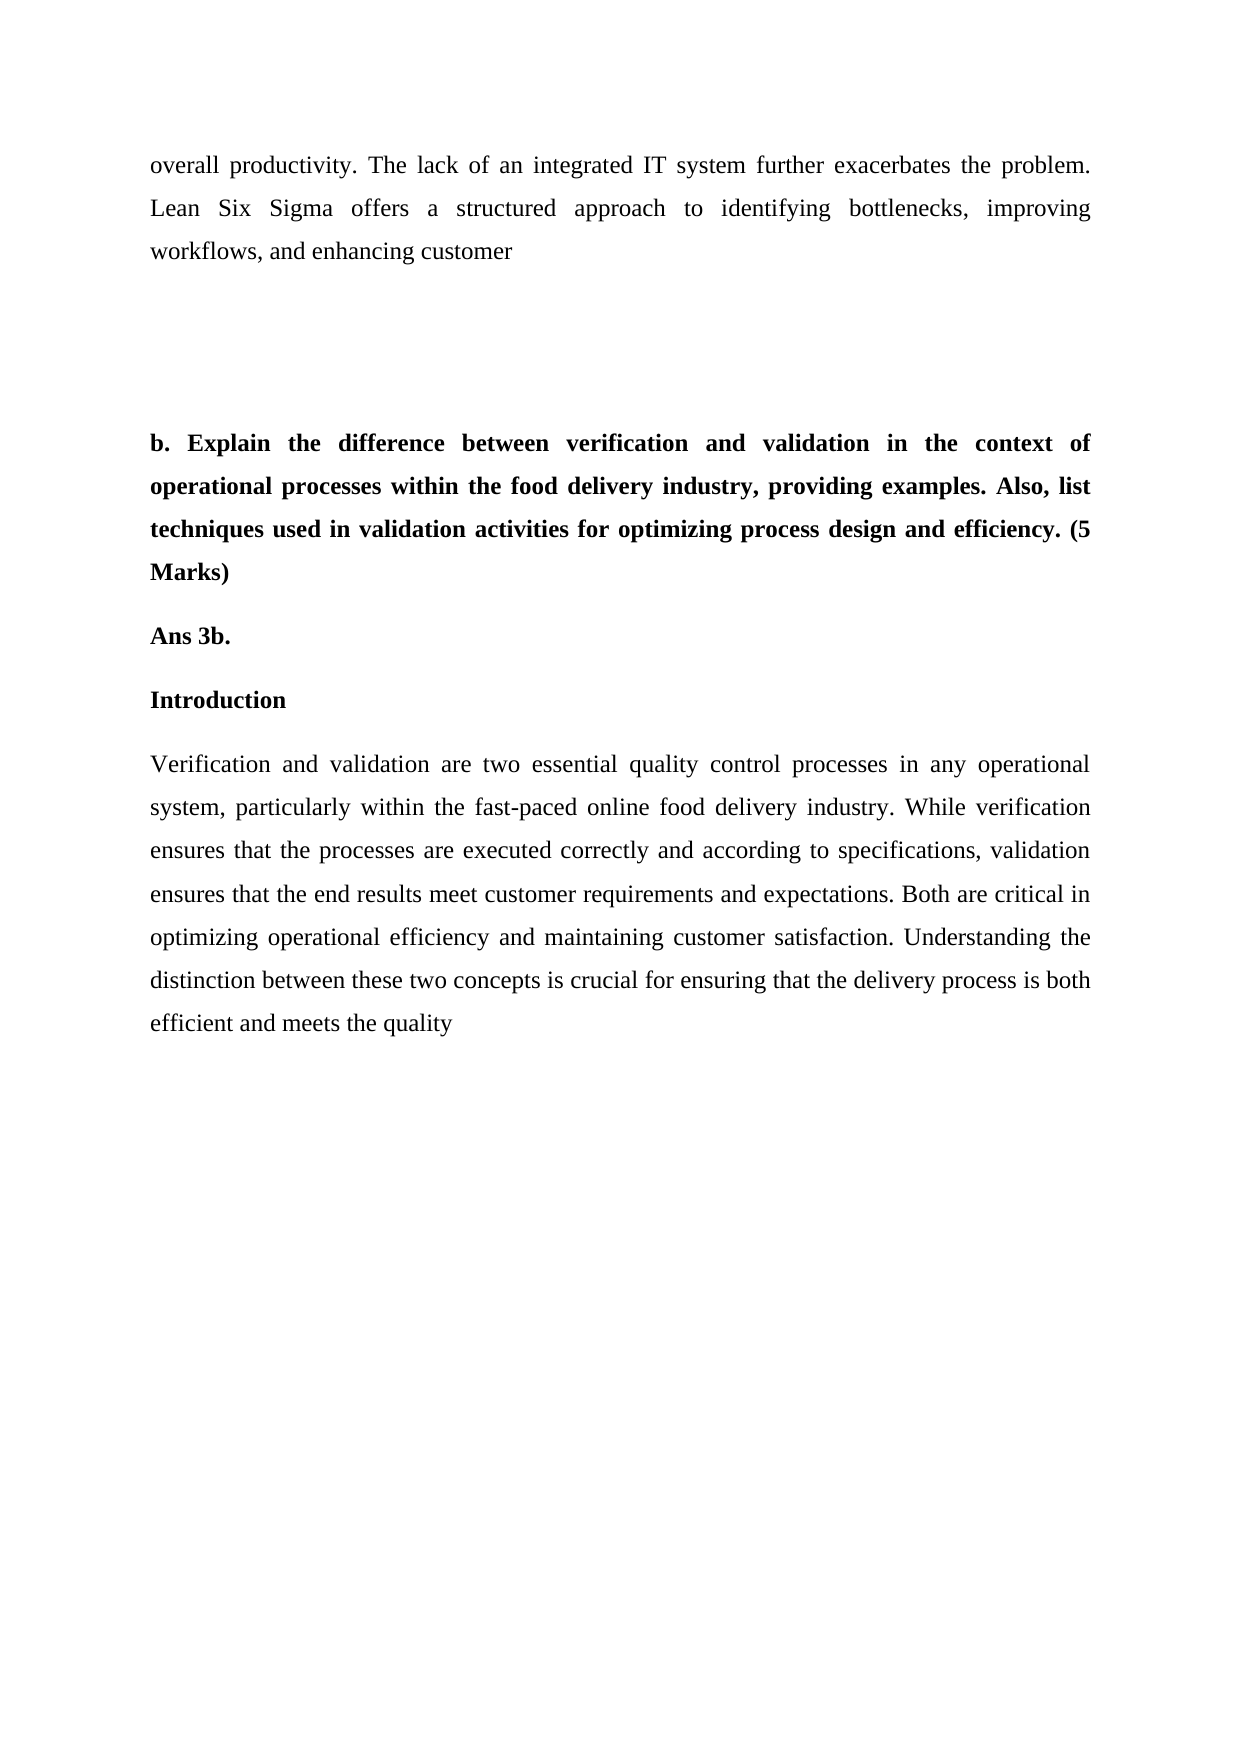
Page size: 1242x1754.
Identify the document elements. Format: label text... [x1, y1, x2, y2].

text b. Explain the difference between verification and validation in the context of operational processes within the food delivery industry, providing examples. Also, list techniques used in validation activities for optimizing process design and efficiency. (5 Marks) [150, 428, 1092, 586]
text Introduction [150, 685, 1092, 714]
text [150, 150, 1092, 265]
text Ans 3b. [150, 621, 1092, 650]
text Verification and validation are two essential quality control processes in any operational system, particularly within the fast-paced online food delivery industry. While verification ensures that the processes are executed correctly and according to specifications, validation ensures that the end results meet customer requirements and expectations. Both are critical in optimizing operational efficiency and maintaining customer satisfaction. Understanding the distinction between these two concepts is crucial for ensuring that the delivery process is both efficient and meets the quality [150, 749, 1092, 1037]
